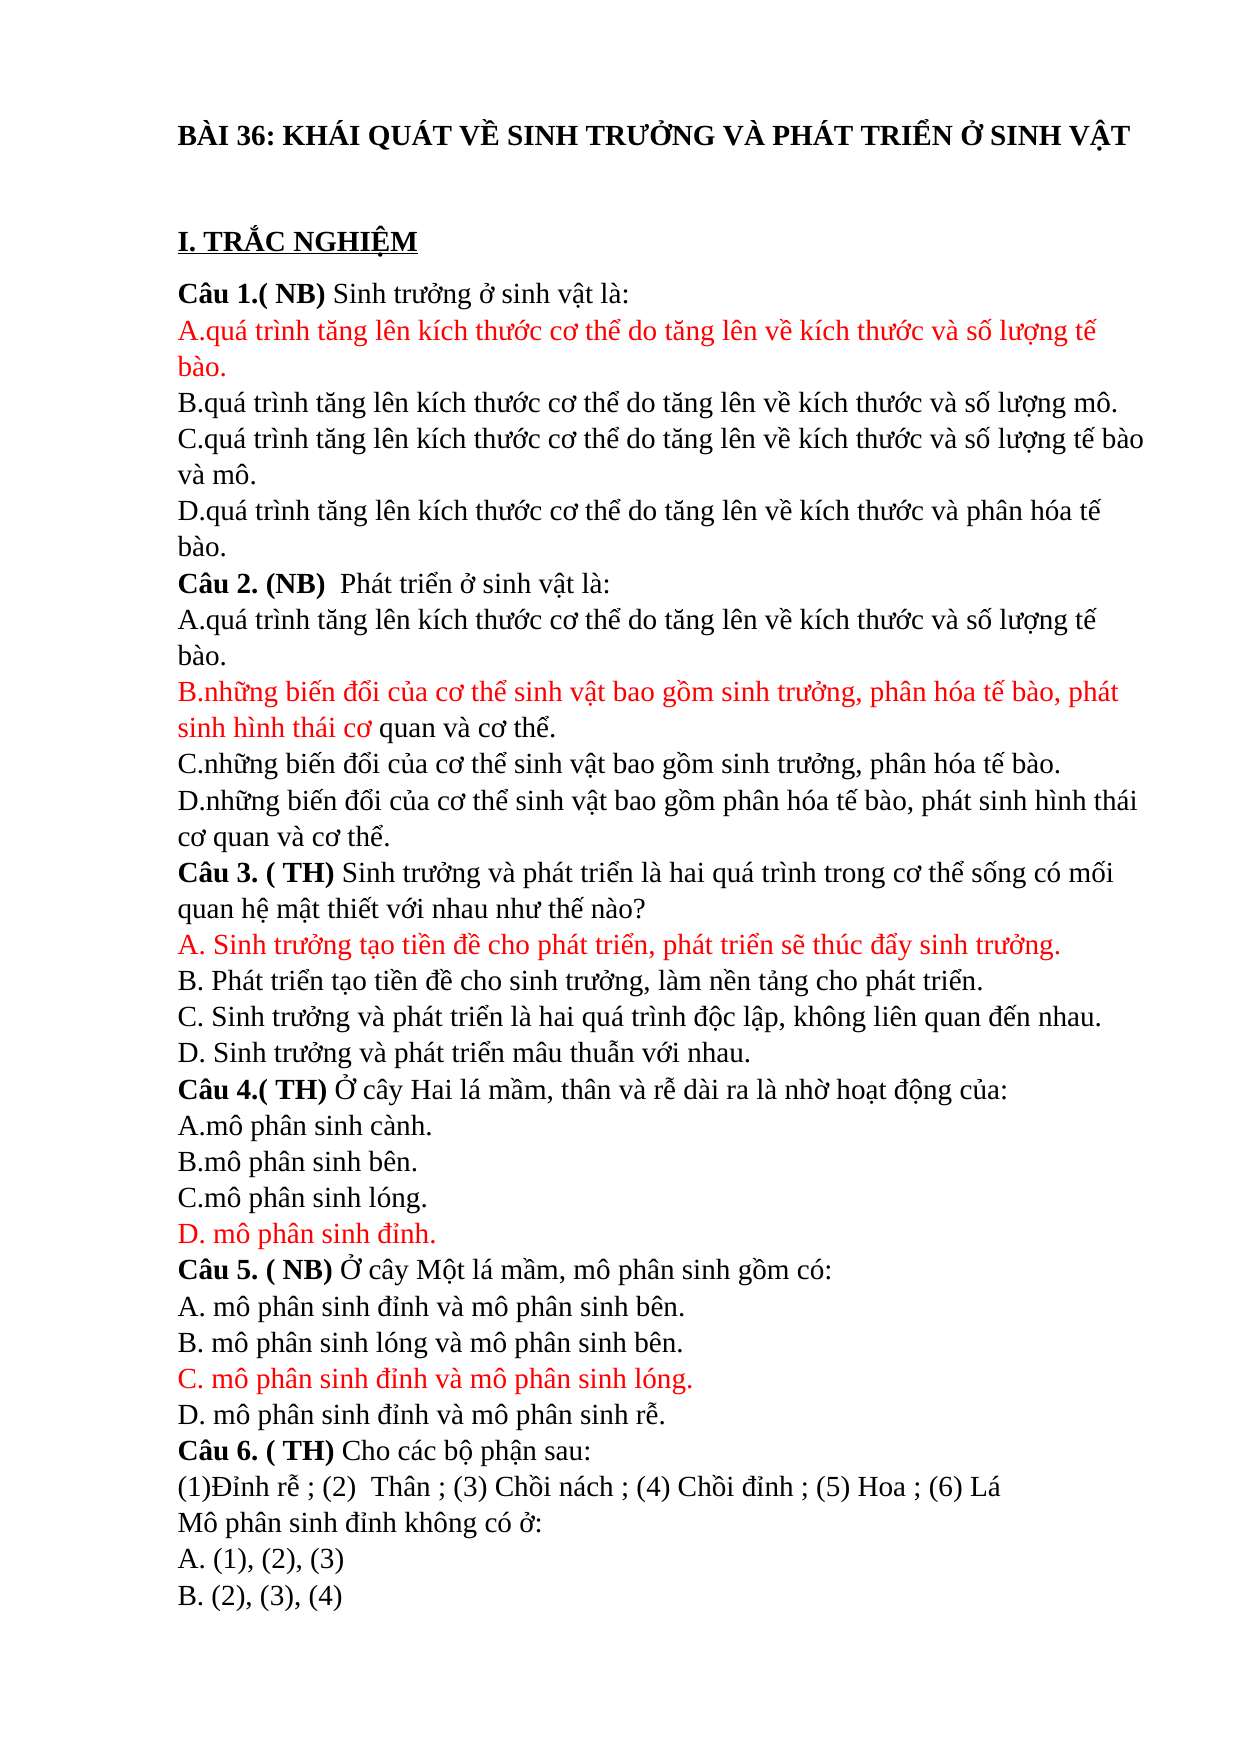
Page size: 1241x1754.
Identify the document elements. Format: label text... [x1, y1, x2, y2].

text Câu 5. ( NB) Ở cây Một lá mầm, mô phân sinh gồm có: [177, 1252, 1152, 1286]
text C.những biến đổi của cơ thể sinh vật bao gồm sinh trưởng, phân hóa tế bào. [177, 746, 1152, 780]
text C. Sinh trưởng và phát triển là hai quá trình độc lập, không liên quan đến nhau. [177, 999, 1152, 1033]
text I. TRẮC NGHIỆM [177, 224, 1152, 257]
text Câu 2. (NB) Phát triển ở sinh vật là: [177, 566, 1152, 599]
text Câu 3. ( TH) Sinh trưởng và phát triển là hai quá trình trong cơ thể sống có mối quan hệ mật thiết với nhau như thế nào? [177, 855, 1152, 924]
text A. Sinh trưởng tạo tiền đề cho phát triển, phát triển sẽ thúc đẩy sinh trưởng. [177, 927, 1152, 961]
text Mô phân sinh đỉnh không có ở: [177, 1506, 1152, 1539]
text C.mô phân sinh lóng. [177, 1180, 1152, 1214]
text D.những biến đổi của cơ thể sinh vật bao gồm phân hóa tế bào, phát sinh hình thái cơ quan và cơ thể. [177, 783, 1152, 852]
text C. mô phân sinh đỉnh và mô phân sinh lóng. [177, 1361, 1152, 1394]
text B. (2), (3), (4) [177, 1578, 1152, 1611]
text A. mô phân sinh đỉnh và mô phân sinh bên. [177, 1289, 1152, 1322]
text A.mô phân sinh cành. [177, 1108, 1152, 1141]
text A.quá trình tăng lên kích thước cơ thể do tăng lên về kích thước và số lượng tế bào. [177, 602, 1152, 672]
text C.quá trình tăng lên kích thước cơ thể do tăng lên về kích thước và số lượng tế bào và mô. [177, 421, 1152, 491]
text B. mô phân sinh lóng và mô phân sinh bên. [177, 1325, 1152, 1358]
text A. (1), (2), (3) [177, 1542, 1152, 1575]
text B.mô phân sinh bên. [177, 1144, 1152, 1178]
text Câu 6. ( TH) Cho các bộ phận sau: [177, 1433, 1152, 1467]
text Câu 4.( TH) Ở cây Hai lá mầm, thân và rễ dài ra là nhờ hoạt động của: [177, 1072, 1152, 1105]
text Câu 1.( NB) Sinh trưởng ở sinh vật là: [177, 277, 1152, 310]
text D. mô phân sinh đỉnh và mô phân sinh rễ. [177, 1397, 1152, 1431]
text BÀI 36: KHÁI QUÁT VỀ SINH TRƯỞNG VÀ PHÁT TRIỂN Ở SINH VẬT [177, 118, 1152, 152]
text B. Phát triển tạo tiền đề cho sinh trưởng, làm nền tảng cho phát triển. [177, 963, 1152, 997]
text B.những biến đổi của cơ thể sinh vật bao gồm sinh trưởng, phân hóa tế bào, phát sinh hình thái cơ quan và cơ thể. [177, 674, 1152, 744]
text (1)Đỉnh rễ ; (2) Thân ; (3) Chồi nách ; (4) Chồi đỉnh ; (5) Hoa ; (6) Lá [177, 1469, 1152, 1503]
text D.quá trình tăng lên kích thước cơ thể do tăng lên về kích thước và phân hóa tế bào. [177, 493, 1152, 563]
text D. mô phân sinh đỉnh. [177, 1216, 1152, 1250]
text B.quá trình tăng lên kích thước cơ thể do tăng lên về kích thước và số lượng mô. [177, 385, 1152, 418]
text D. Sinh trưởng và phát triển mâu thuẫn với nhau. [177, 1036, 1152, 1069]
text A.quá trình tăng lên kích thước cơ thể do tăng lên về kích thước và số lượng tế bào. [177, 313, 1152, 382]
